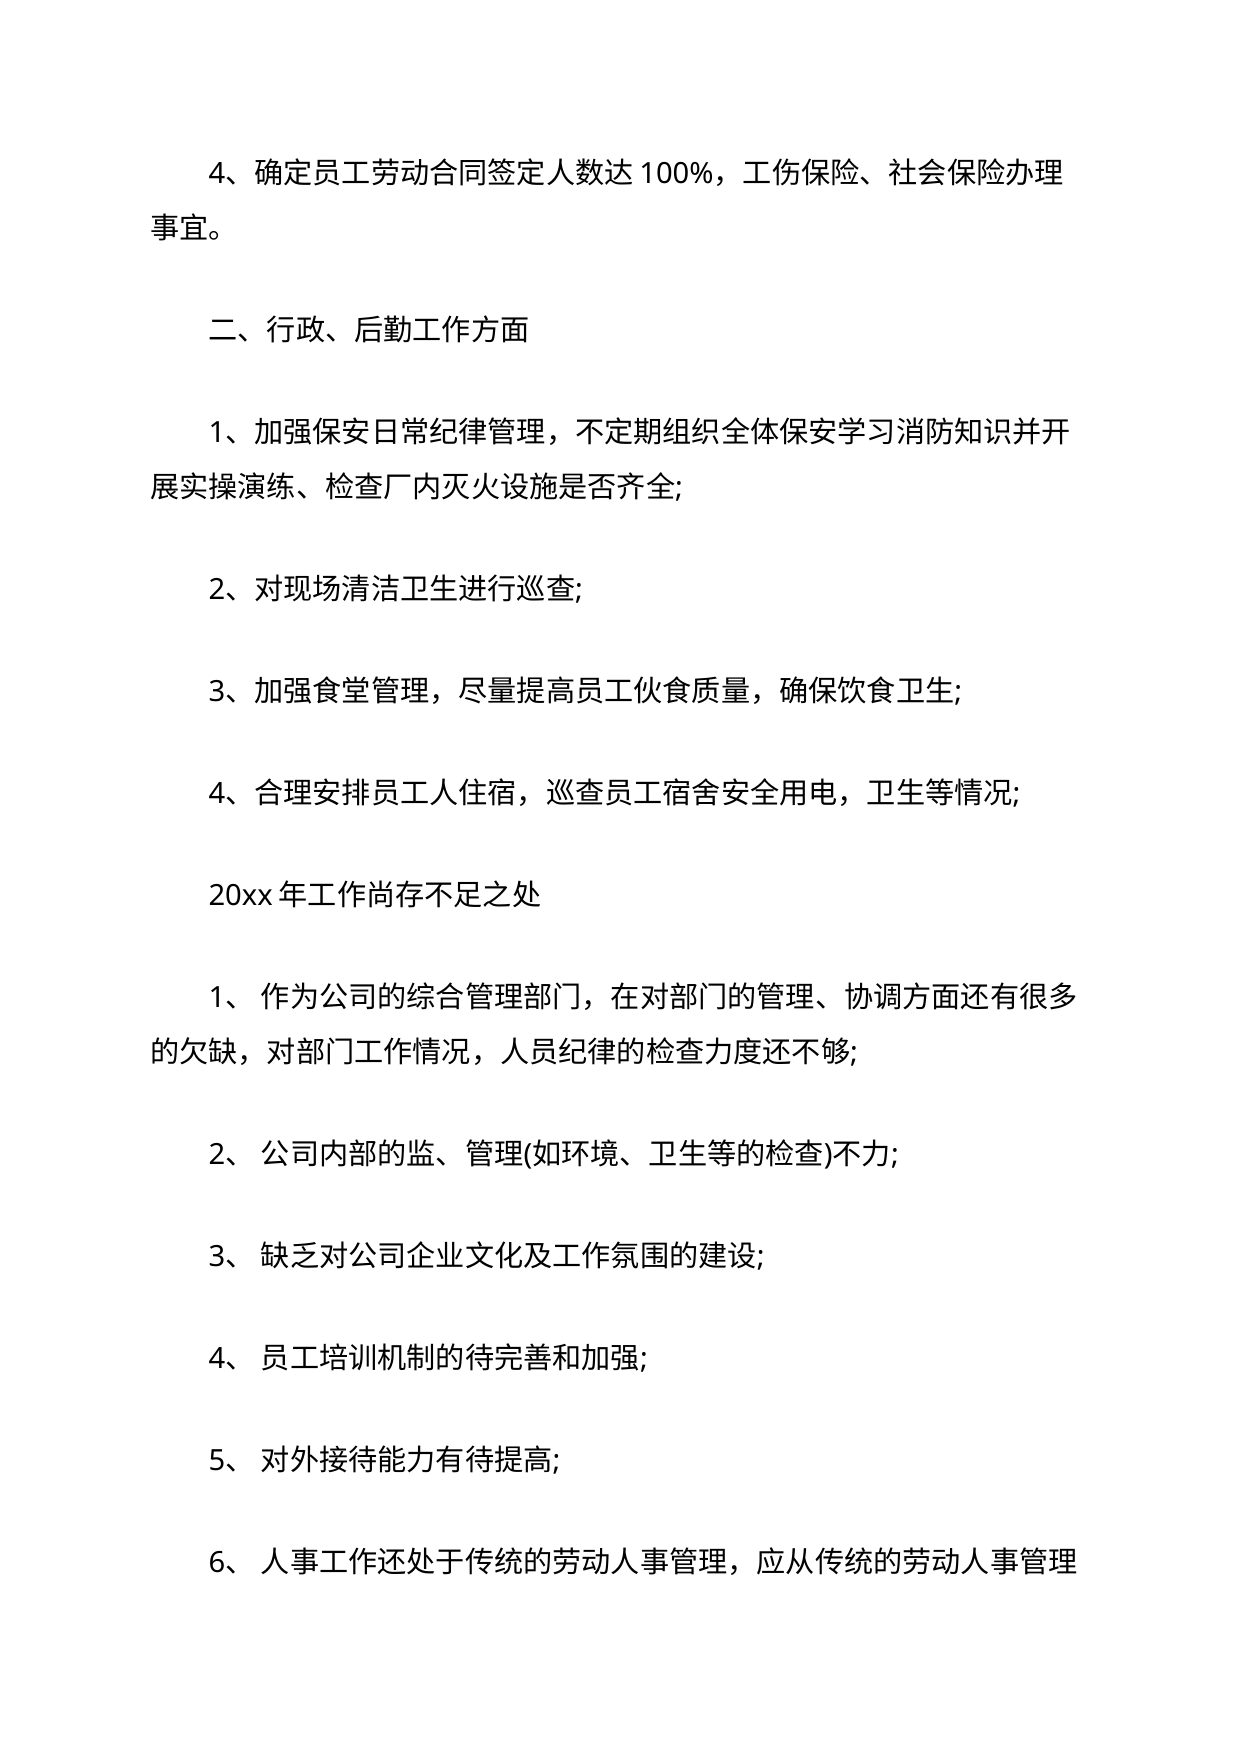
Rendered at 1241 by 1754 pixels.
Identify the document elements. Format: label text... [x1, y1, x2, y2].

text 二、行政、后勤工作方面 [150, 307, 1090, 349]
text 20xx年工作尚存不足之处 [150, 871, 1090, 914]
text 4、 员工培训机制的待完善和加强; [150, 1334, 1090, 1377]
text 3、加强食堂管理，尽量提高员工伙食质量，确保饮食卫生; [150, 667, 1090, 710]
text 4、合理安排员工人住宿，巡查员工宿舍安全用电，卫生等情况; [150, 769, 1090, 812]
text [150, 1538, 1090, 1581]
text 2、对现场清洁卫生进行巡查; [150, 566, 1090, 608]
text 3、 缺乏对公司企业文化及工作氛围的建设; [150, 1232, 1090, 1275]
text 1、 作为公司的综合管理部门，在对部门的管理、协调方面还有很多的欠缺，对部门工作情况，人员纪律的检查力度还不够; [150, 973, 1090, 1071]
text 2、 公司内部的监、管理(如环境、卫生等的检查)不力; [150, 1130, 1090, 1173]
text 5、 对外接待能力有待提高; [150, 1436, 1090, 1479]
text 1、加强保安日常纪律管理，不定期组织全体保安学习消防知识并开展实操演练、检查厂内灭火设施是否齐全; [150, 408, 1090, 506]
text 4、确定员工劳动合同签定人数达100%，工伤保险、社会保险办理事宜。 [150, 150, 1090, 247]
